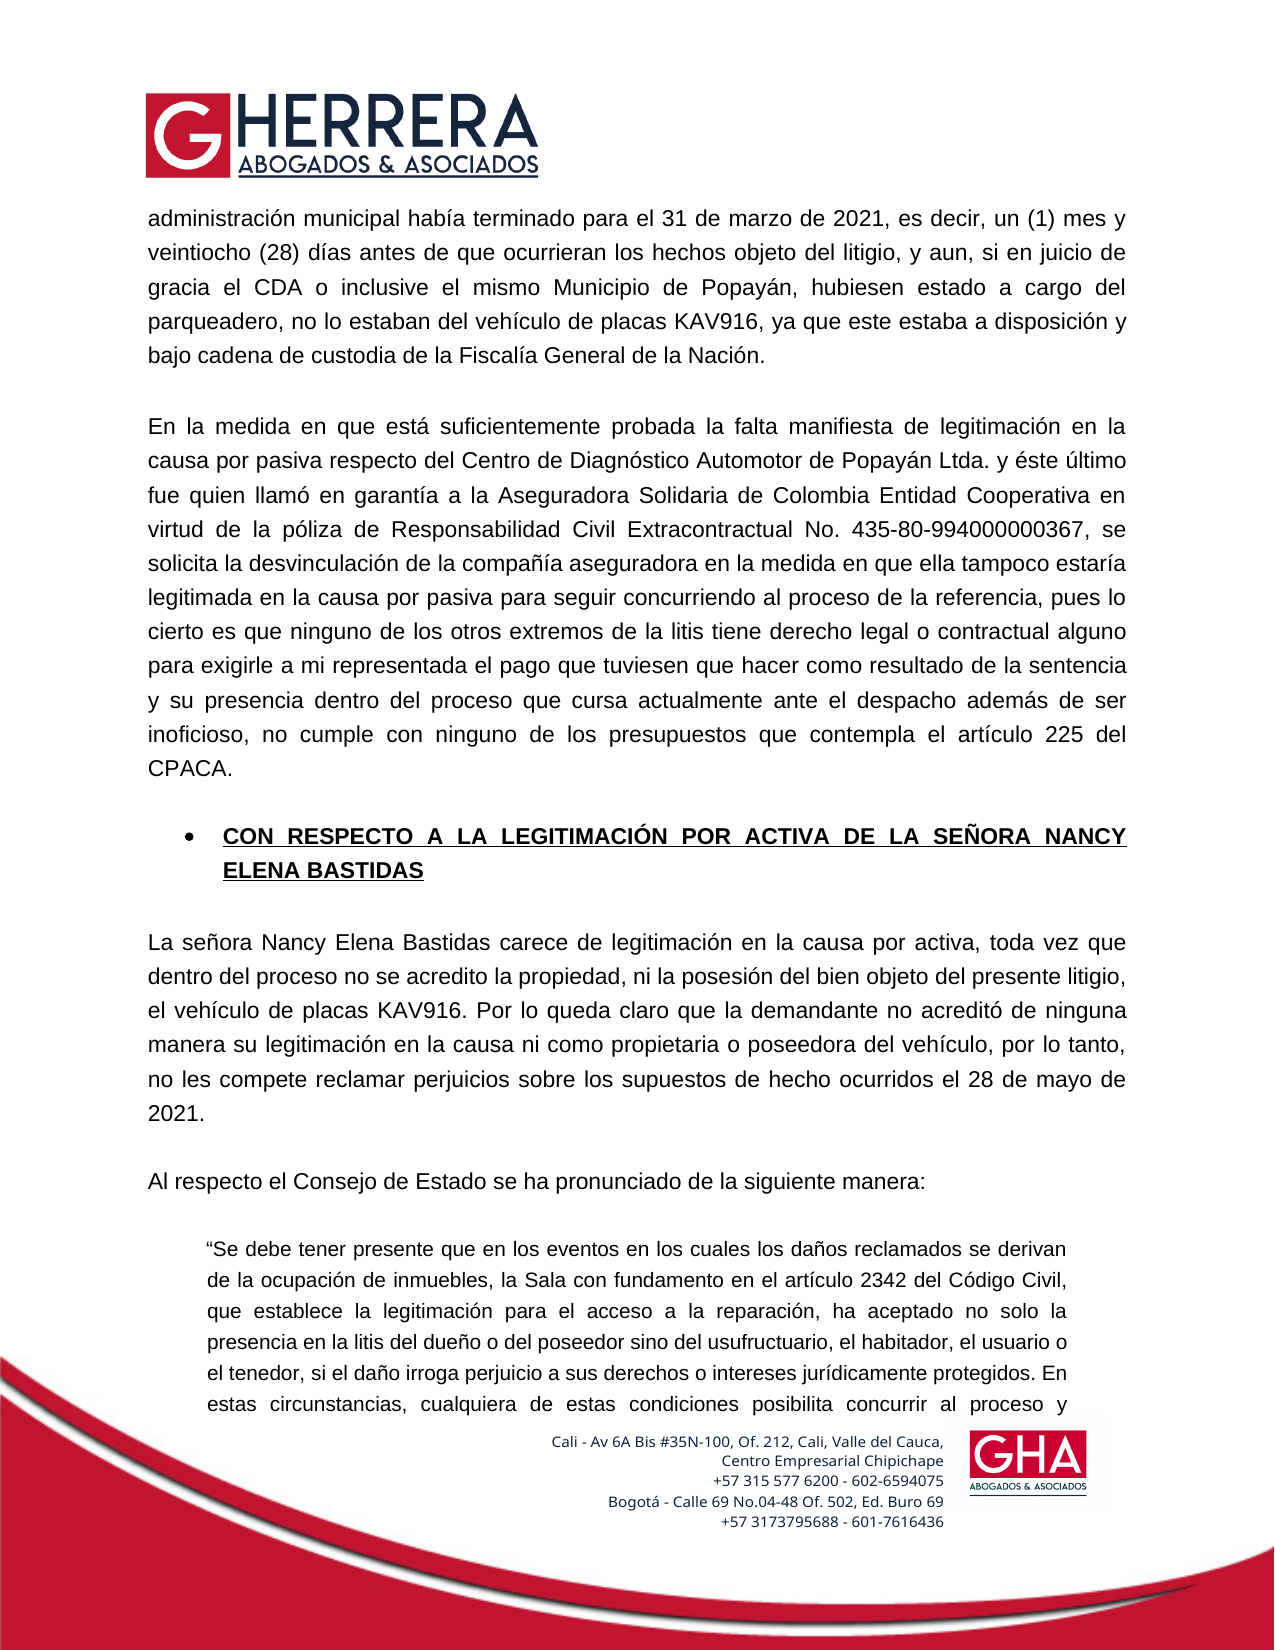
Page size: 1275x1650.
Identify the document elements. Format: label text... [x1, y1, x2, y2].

picture [0, 1343, 1274, 1650]
text La señora Nancy Elena Bastidas carece de legitimación en la causa por activa, toda vez que dentro del proceso no se acredito la propiedad, ni la posesión del bien objeto del presente litigio, el vehículo de placas KAV916. Por lo queda claro que la demandante no acreditó de ninguna manera su legitimación en la causa ni como propietaria o poseedora del vehículo, por lo tanto, no les compete reclamar perjuicios sobre los supuestos de hecho ocurridos el 28 de mayo de 2021. [148, 929, 1127, 1126]
list CON RESPECTO A LA LEGITIMACIÓN POR ACTIVA DE LA SEÑORA NANCY ELENA BASTIDAS [185, 823, 1127, 884]
picture [125, 69, 558, 201]
text Al respecto el Consejo de Estado se ha pronunciado de la siguiente manera: [148, 1168, 1127, 1194]
text En la medida en que está suficientemente probada la falta manifiesta de legitimación en la causa por pasiva respecto del Centro de Diagnóstico Automotor de Popayán Ltda. y éste último fue quien llamó en garantía a la Aseguradora Solidaria de Colombia Entidad Cooperativa en virtud de la póliza de Responsabilidad Civil Extracontractual No. 435-80-994000000367, se solicita la desvinculación de la compañía aseguradora en la medida en que ella tampoco estaría legitimada en la causa por pasiva para seguir concurriendo al proceso de la referencia, pues lo cierto es que ninguno de los otros extremos de la litis tiene derecho legal o contractual alguno para exigirle a mi representada el pago que tuviesen que hacer como resultado de la sentencia y su presencia dentro del proceso que cursa actualmente ante el despacho además de ser inoficioso, no cumple con ninguno de los presupuestos que contempla el artículo 225 del CPACA. [148, 413, 1127, 781]
